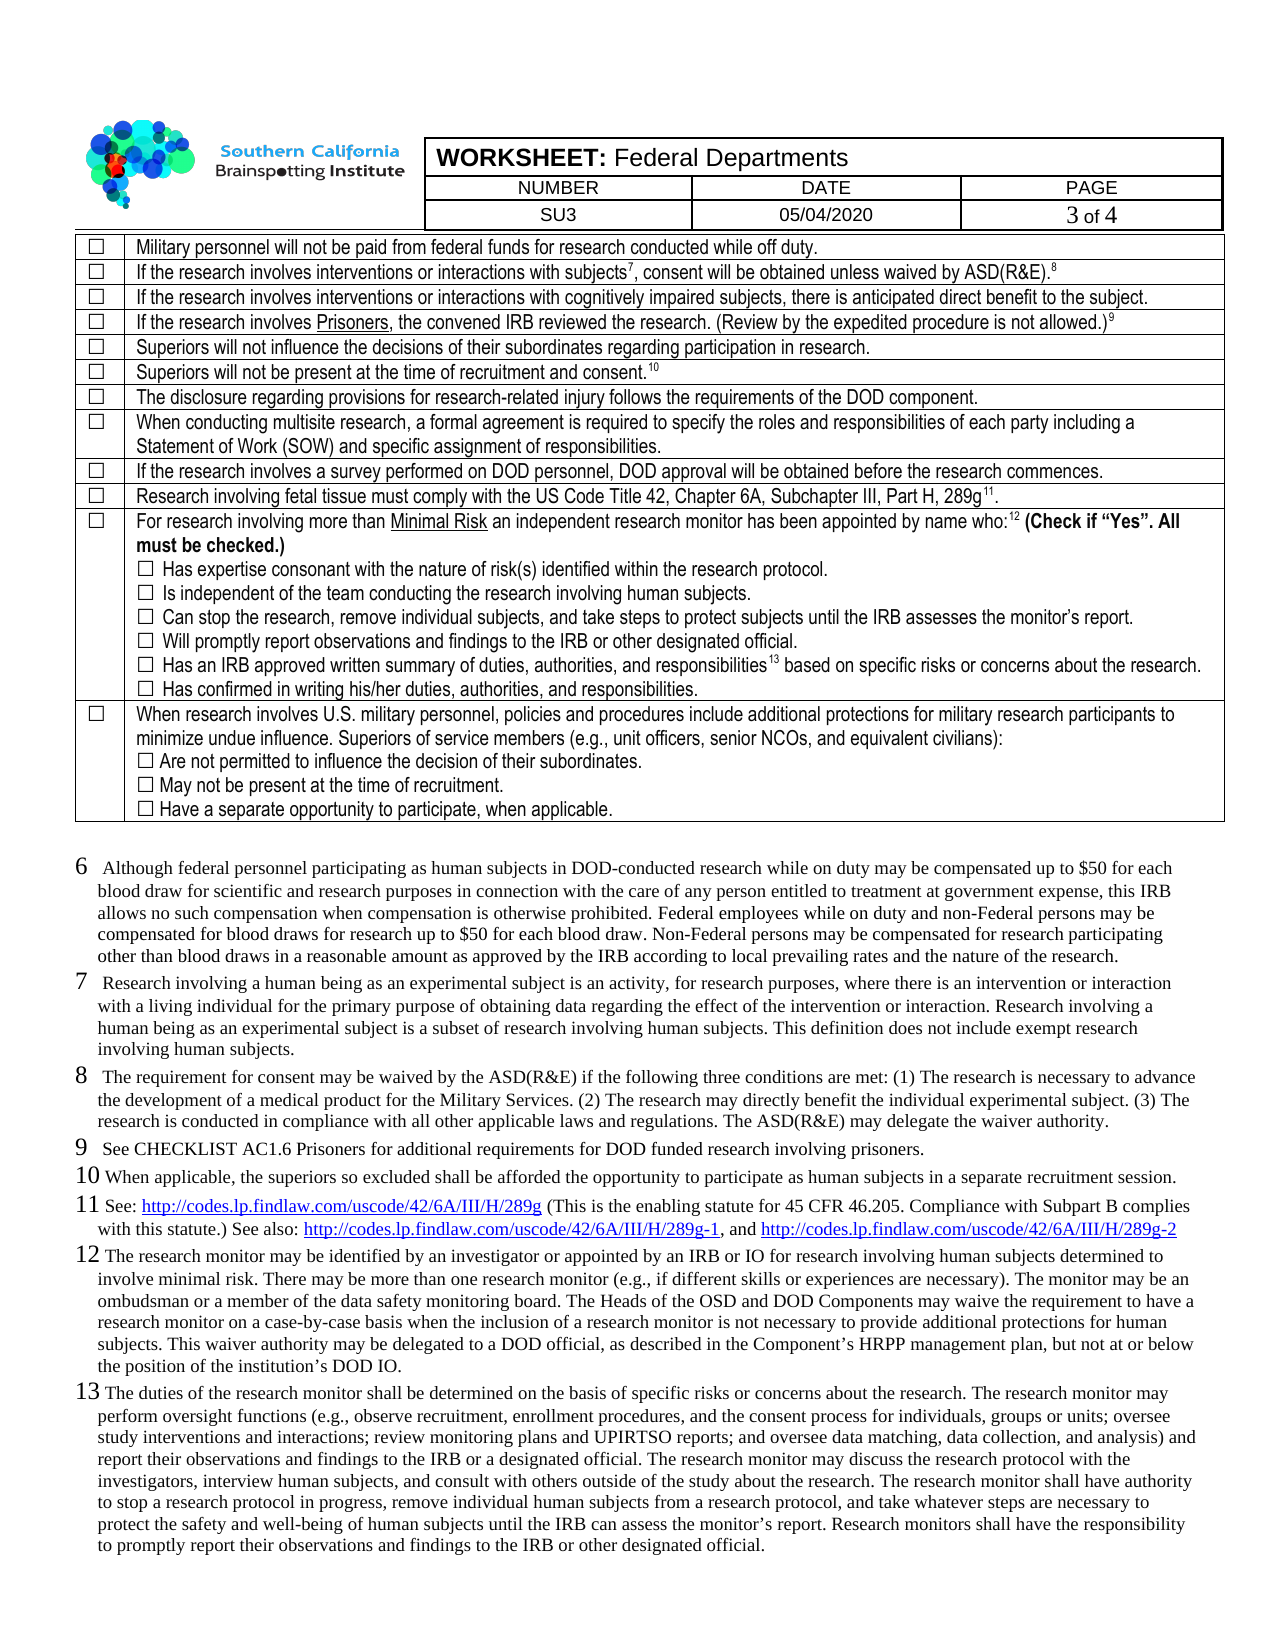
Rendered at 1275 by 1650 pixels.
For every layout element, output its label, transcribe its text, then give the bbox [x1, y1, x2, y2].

table_cell When research involves U.S. military personnel, policies and procedures include additional protections for military research participants to minimize undue influence. Superiors of service members (e.g., unit officers, senior NCOs, and equivalent civilians): ☐ Are not permitted to influence the decision of their subordinates. ☐ May not be present at the time of recruitment. ☐ Have a separate opportunity to participate, when applicable. ☐ When recruitment occurs in a group setting, the IRB shall appoint an ombudsman. [125, 701, 1224, 821]
table_cell If the research involves interventions or interactions with cognitively impaired subjects, there is anticipated direct benefit to the subject. [125, 285, 1224, 309]
table_cell If the research involves Prisoners, the convened IRB reviewed the research. (Review by the expedited procedure is not allowed.) [125, 310, 1224, 334]
table_cell ☐ [76, 260, 124, 284]
table_cell If the research involves a survey performed on DOD personnel, DOD approval will be obtained before the research commences. [125, 459, 1224, 483]
picture [86, 120, 414, 209]
table_cell ☐ [76, 285, 124, 309]
table_cell Military personnel will not be paid from federal funds for research conducted while off duty. [125, 235, 1224, 259]
table_cell ☐ [76, 509, 124, 700]
table_cell ☐ [76, 459, 124, 483]
table_cell If the research involves interventions or interactions with subjects, consent will be obtained unless waived by ASD(R&E). [125, 260, 1224, 284]
table_cell The disclosure regarding provisions for research-related injury follows the requirements of the DOD component. [125, 385, 1224, 409]
table_cell Research involving fetal tissue must comply with the US Code Title 42, Chapter 6A, Subchapter III, Part H, 289g. [125, 484, 1224, 508]
table_cell For research involving more than Minimal Risk an independent research monitor has been appointed by name who: (Check if “Yes”. All must be checked.) ☐ Has expertise consonant with the nature of risk(s) identified within the research protocol. ☐ Is independent of the team conducting the research involving human subjects. ☐ Can stop the research, remove individual subjects, and take steps to protect subjects until the IRB assesses the monitor’s report. ☐ Will promptly report observations and findings to the IRB or other designated official. ☐ Has an IRB approved written summary of duties, authorities, and responsibilities based on specific risks or concerns about the research. ☐ Has confirmed in writing his/her duties, authorities, and responsibilities. [125, 509, 1224, 700]
table_cell When conducting multisite research, a formal agreement is required to specify the roles and responsibilities of each party including a Statement of Work (SOW) and specific assignment of responsibilities. [125, 410, 1224, 458]
table_cell ☐ [76, 235, 124, 259]
table_cell ☐ [76, 701, 124, 821]
table_cell ☐ [76, 484, 124, 508]
table_cell ☐ [76, 410, 124, 458]
table_cell ☐ [76, 360, 124, 384]
table_cell Superiors will not be present at the time of recruitment and consent. [125, 360, 1224, 384]
table_cell Superiors will not influence the decisions of their subordinates regarding participation in research. [125, 335, 1224, 359]
table_cell ☐ [76, 310, 124, 334]
table_cell ☐ [76, 385, 124, 409]
table_cell ☐ [76, 335, 124, 359]
